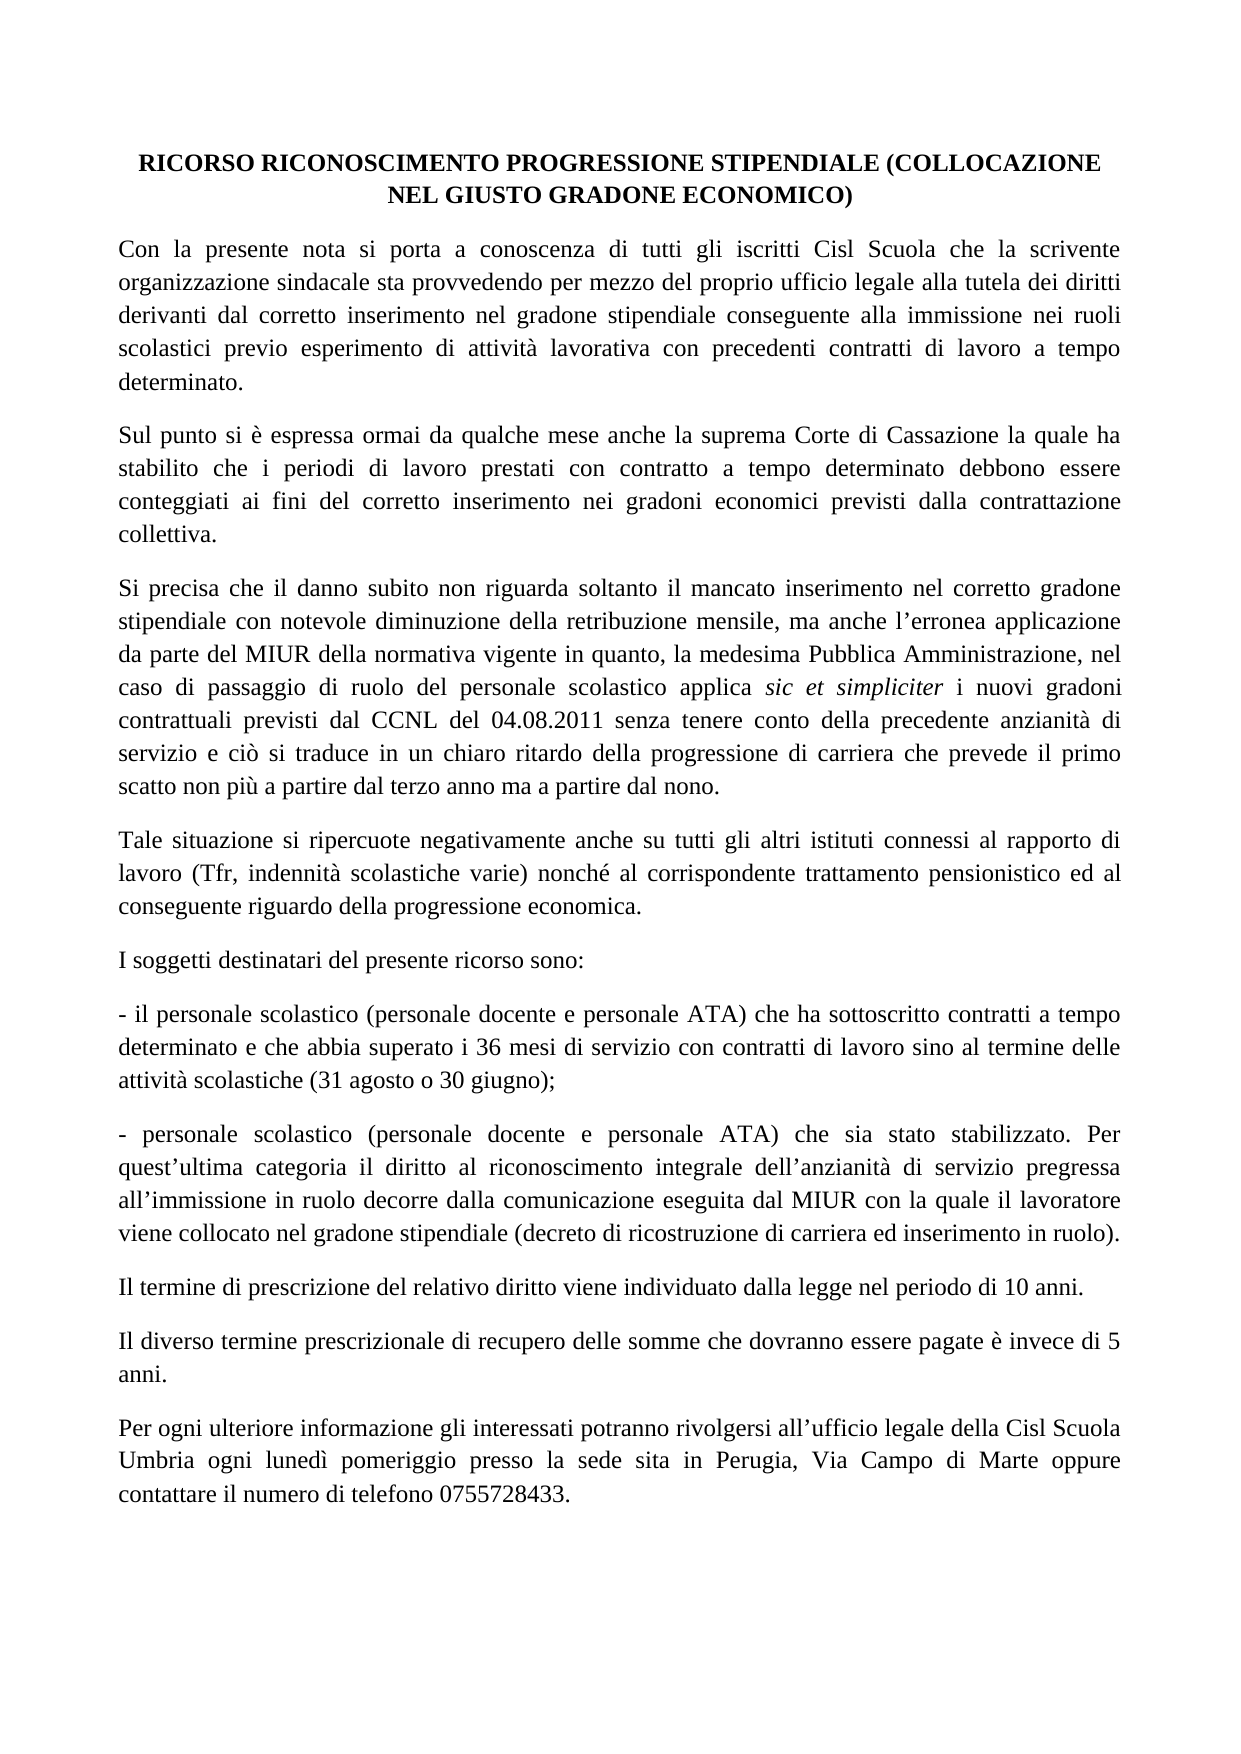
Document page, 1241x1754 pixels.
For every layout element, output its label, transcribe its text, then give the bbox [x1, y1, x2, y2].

text Per ogni ulteriore informazione gli interessati potranno rivolgersi all’ufficio legale della Cisl Scuola Umbria ogni lunedì pomeriggio presso la sede sita in Perugia, Via Campo di Marte oppure contattare il numero di telefono 0755728433. [118, 1413, 1122, 1507]
text - personale scolastico (personale docente e personale ATA) che sia stato stabilizzato. Per quest’ultima categoria il diritto al riconoscimento integrale dell’anzianità di servizio pregressa all’immissione in ruolo decorre dalla comunicazione eseguita dal MIUR con la quale il lavoratore viene collocato nel gradone stipendiale (decreto di ricostruzione di carriera ed inserimento in ruolo). [118, 1119, 1122, 1247]
text Sul punto si è espressa ormai da qualche mese anche la suprema Corte di Cassazione la quale ha stabilito che i periodi di lavoro prestati con contratto a tempo determinato debbono essere conteggiati ai fini del corretto inserimento nei gradoni economici previsti dalla contrattazione collettiva. [118, 420, 1122, 548]
text Tale situazione si ripercuote negativamente anche su tutti gli altri istituti connessi al rapporto di lavoro (Tfr, indennità scolastiche varie) nonché al corrispondente trattamento pensionistico ed al conseguente riguardo della progressione economica. [118, 825, 1122, 920]
text Si precisa che il danno subito non riguarda soltanto il mancato inserimento nel corretto gradone stipendiale con notevole diminuzione della retribuzione mensile, ma anche l’erronea applicazione da parte del MIUR della normativa vigente in quanto, la medesima Pubblica Amministrazione, nel caso di passaggio di ruolo del personale scolastico applica sic et simpliciter i nuovi gradoni contrattuali previsti dal CCNL del 04.08.2011 senza tenere conto della precedente anzianità di servizio e ciò si traduce in un chiaro ritardo della progressione di carriera che prevede il primo scatto non più a partire dal terzo anno ma a partire dal nono. [118, 573, 1122, 800]
text Il diverso termine prescrizionale di recupero delle somme che dovranno essere pagate è invece di 5 anni. [118, 1326, 1122, 1387]
text Con la presente nota si porta a conoscenza di tutti gli iscritti Cisl Scuola che la scrivente organizzazione sindacale sta provvedendo per mezzo del proprio ufficio legale alla tutela dei diritti derivanti dal corretto inserimento nel gradone stipendiale conseguente alla immissione nei ruoli scolastici previo esperimento di attività lavorativa con precedenti contratti di lavoro a tempo determinato. [118, 234, 1122, 395]
text I soggetti destinatari del presente ricorso sono: [118, 945, 1122, 974]
text RICORSO RICONOSCIMENTO PROGRESSIONE STIPENDIALE (COLLOCAZIONE NEL GIUSTO GRADONE ECONOMICO) [118, 148, 1122, 209]
text Il termine di prescrizione del relativo diritto viene individuato dalla legge nel periodo di 10 anni. [118, 1272, 1122, 1301]
text - il personale scolastico (personale docente e personale ATA) che ha sottoscritto contratti a tempo determinato e che abbia superato i 36 mesi di servizio con contratti di lavoro sino al termine delle attività scolastiche (31 agosto o 30 giugno); [118, 999, 1122, 1094]
